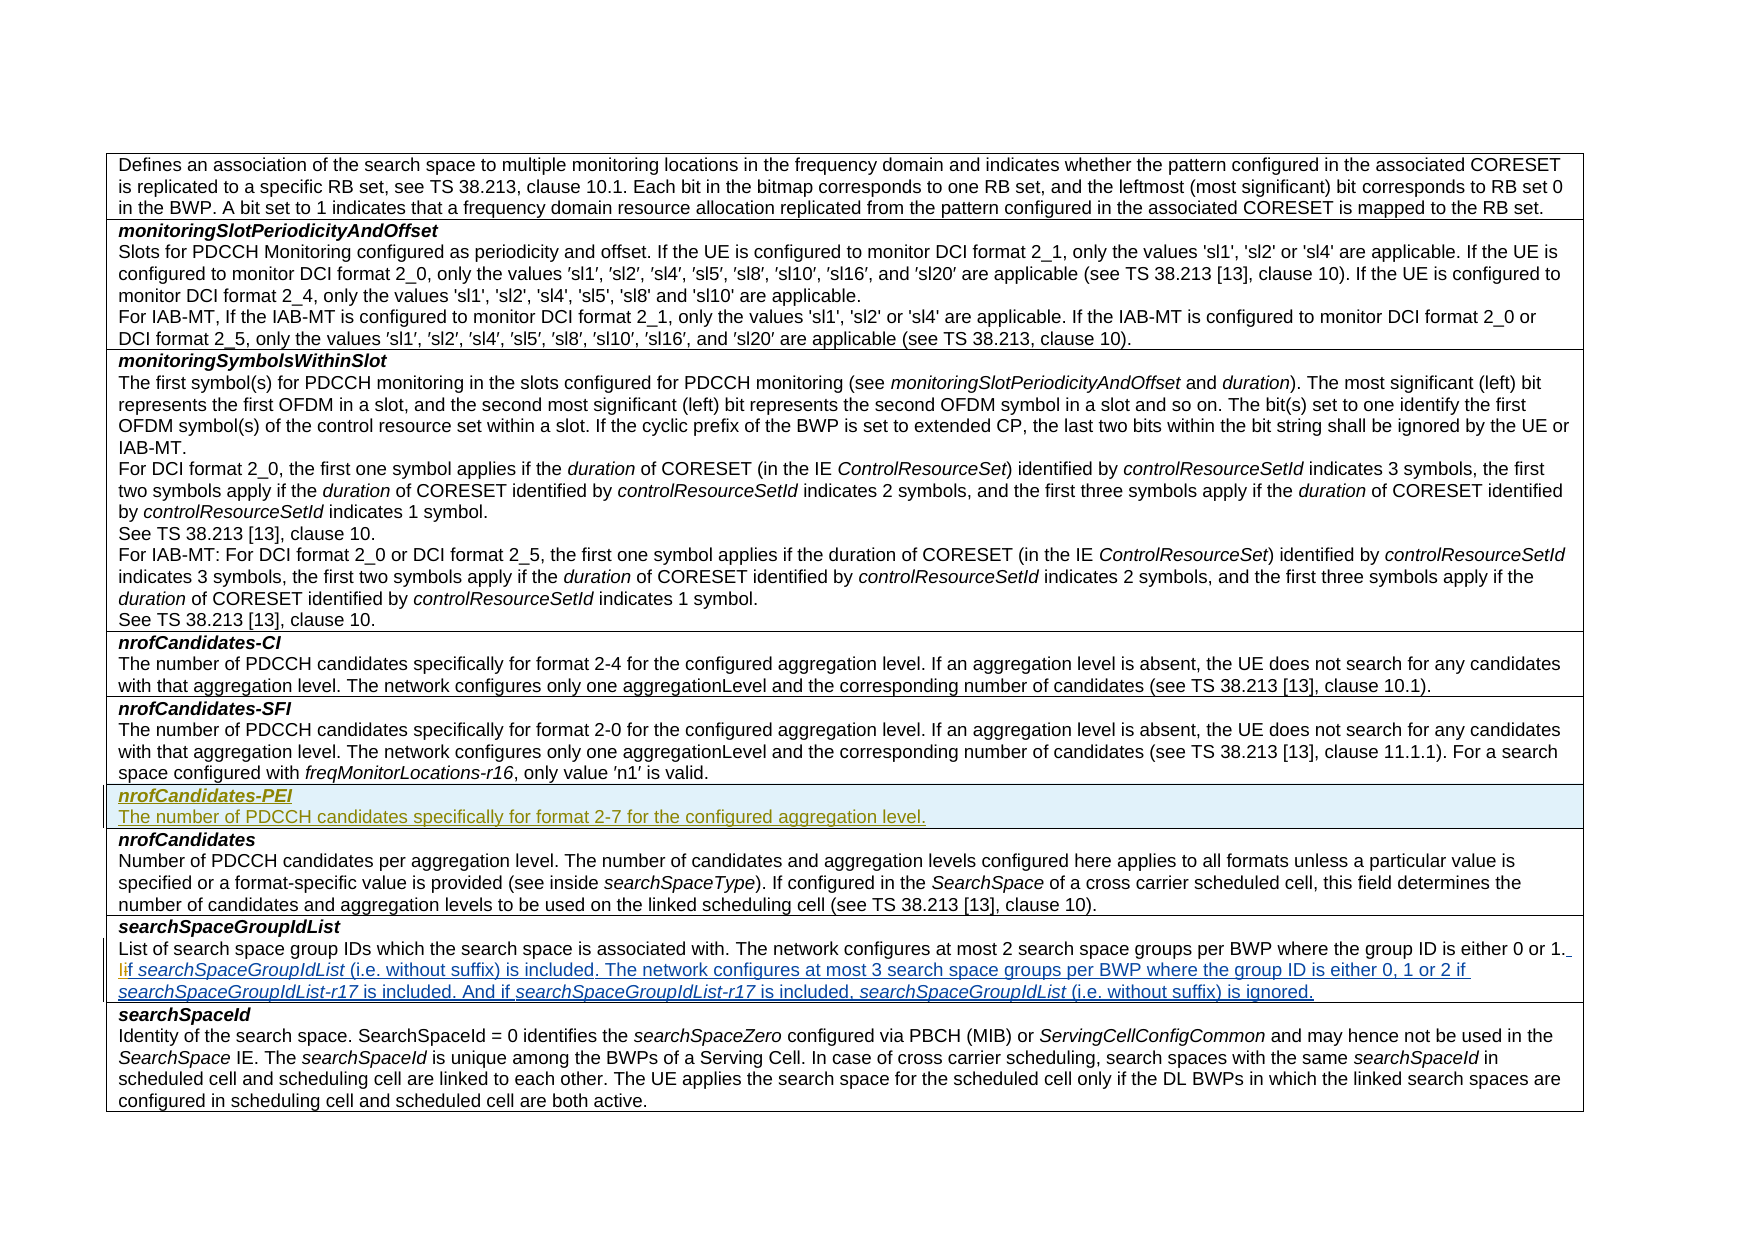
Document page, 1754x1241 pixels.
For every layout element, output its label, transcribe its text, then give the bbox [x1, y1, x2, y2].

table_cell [107, 1003, 1583, 1111]
table_cell monitoringSymbolsWithinSlot The first symbol(s) for PDCCH monitoring in the slots configured for PDCCH monitoring (see monitoringSlotPeriodicityAndOffset and duration). The most significant (left) bit represents the first OFDM in a slot, and the second most significant (left) bit represents the second OFDM symbol in a slot and so on. The bit(s) set to one identify the first OFDM symbol(s) of the control resource set within a slot. If the cyclic prefix of the BWP is set to extended CP, the last two bits within the bit string shall be ignored by the UE or IAB-MT. For DCI format 2_0, the first one symbol applies if the duration of CORESET (in the IE ControlResourceSet) identified by controlResourceSetId indicates 3 symbols, the first two symbols apply if the duration of CORESET identified by controlResourceSetId indicates 2 symbols, and the first three symbols apply if the duration of CORESET identified by controlResourceSetId indicates 1 symbol. See TS 38.213 [13], clause 10. For IAB-MT: For DCI format 2_0 or DCI format 2_5, the first one symbol applies if the duration of CORESET (in the IE ControlResourceSet) identified by controlResourceSetId indicates 3 symbols, the first two symbols apply if the duration of CORESET identified by controlResourceSetId indicates 2 symbols, and the first three symbols apply if the duration of CORESET identified by controlResourceSetId indicates 1 symbol. See TS 38.213 [13], clause 10. [107, 350, 1583, 631]
table_cell nrofCandidates-CI The number of PDCCH candidates specifically for format 2-4 for the configured aggregation level. If an aggregation level is absent, the UE does not search for any candidates with that aggregation level. The network configures only one aggregationLevel and the corresponding number of candidates (see TS 38.213 [13], clause 10.1). [107, 632, 1583, 696]
table_cell nrofCandidates Number of PDCCH candidates per aggregation level. The number of candidates and aggregation levels configured here applies to all formats unless a particular value is specified or a format-specific value is provided (see inside searchSpaceType). If configured in the SearchSpace of a cross carrier scheduled cell, this field determines the number of candidates and aggregation levels to be used on the linked scheduling cell (see TS 38.213 [13], clause 10). [107, 829, 1583, 915]
table_cell searchSpaceGroupIdList List of search space group IDs which the search space is associated with. The network configures at most 2 search space groups per BWP where the group ID is either 0 or 1. [107, 916, 1583, 1002]
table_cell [107, 154, 1583, 219]
table_cell monitoringSlotPeriodicityAndOffset Slots for PDCCH Monitoring configured as periodicity and offset. If the UE is configured to monitor DCI format 2_1, only the values 'sl1', 'sl2' or 'sl4' are applicable. If the UE is configured to monitor DCI format 2_0, only the values ′sl1′, ′sl2′, ′sl4′, ′sl5′, ′sl8′, ′sl10′, ′sl16′, and ′sl20′ are applicable (see TS 38.213 [13], clause 10). If the UE is configured to monitor DCI format 2_4, only the values 'sl1', 'sl2', 'sl4', 'sl5', 'sl8' and 'sl10' are applicable. For IAB-MT, If the IAB-MT is configured to monitor DCI format 2_1, only the values 'sl1', 'sl2' or 'sl4' are applicable. If the IAB-MT is configured to monitor DCI format 2_0 or DCI format 2_5, only the values ′sl1′, ′sl2′, ′sl4′, ′sl5′, ′sl8′, ′sl10′, ′sl16′, and ′sl20′ are applicable (see TS 38.213, clause 10). [107, 220, 1583, 349]
table_cell nrofCandidates-SFI The number of PDCCH candidates specifically for format 2-0 for the configured aggregation level. If an aggregation level is absent, the UE does not search for any candidates with that aggregation level. The network configures only one aggregationLevel and the corresponding number of candidates (see TS 38.213 [13], clause 11.1.1). For a search space configured with freqMonitorLocations-r16, only value ′n1′ is valid. [107, 697, 1583, 783]
